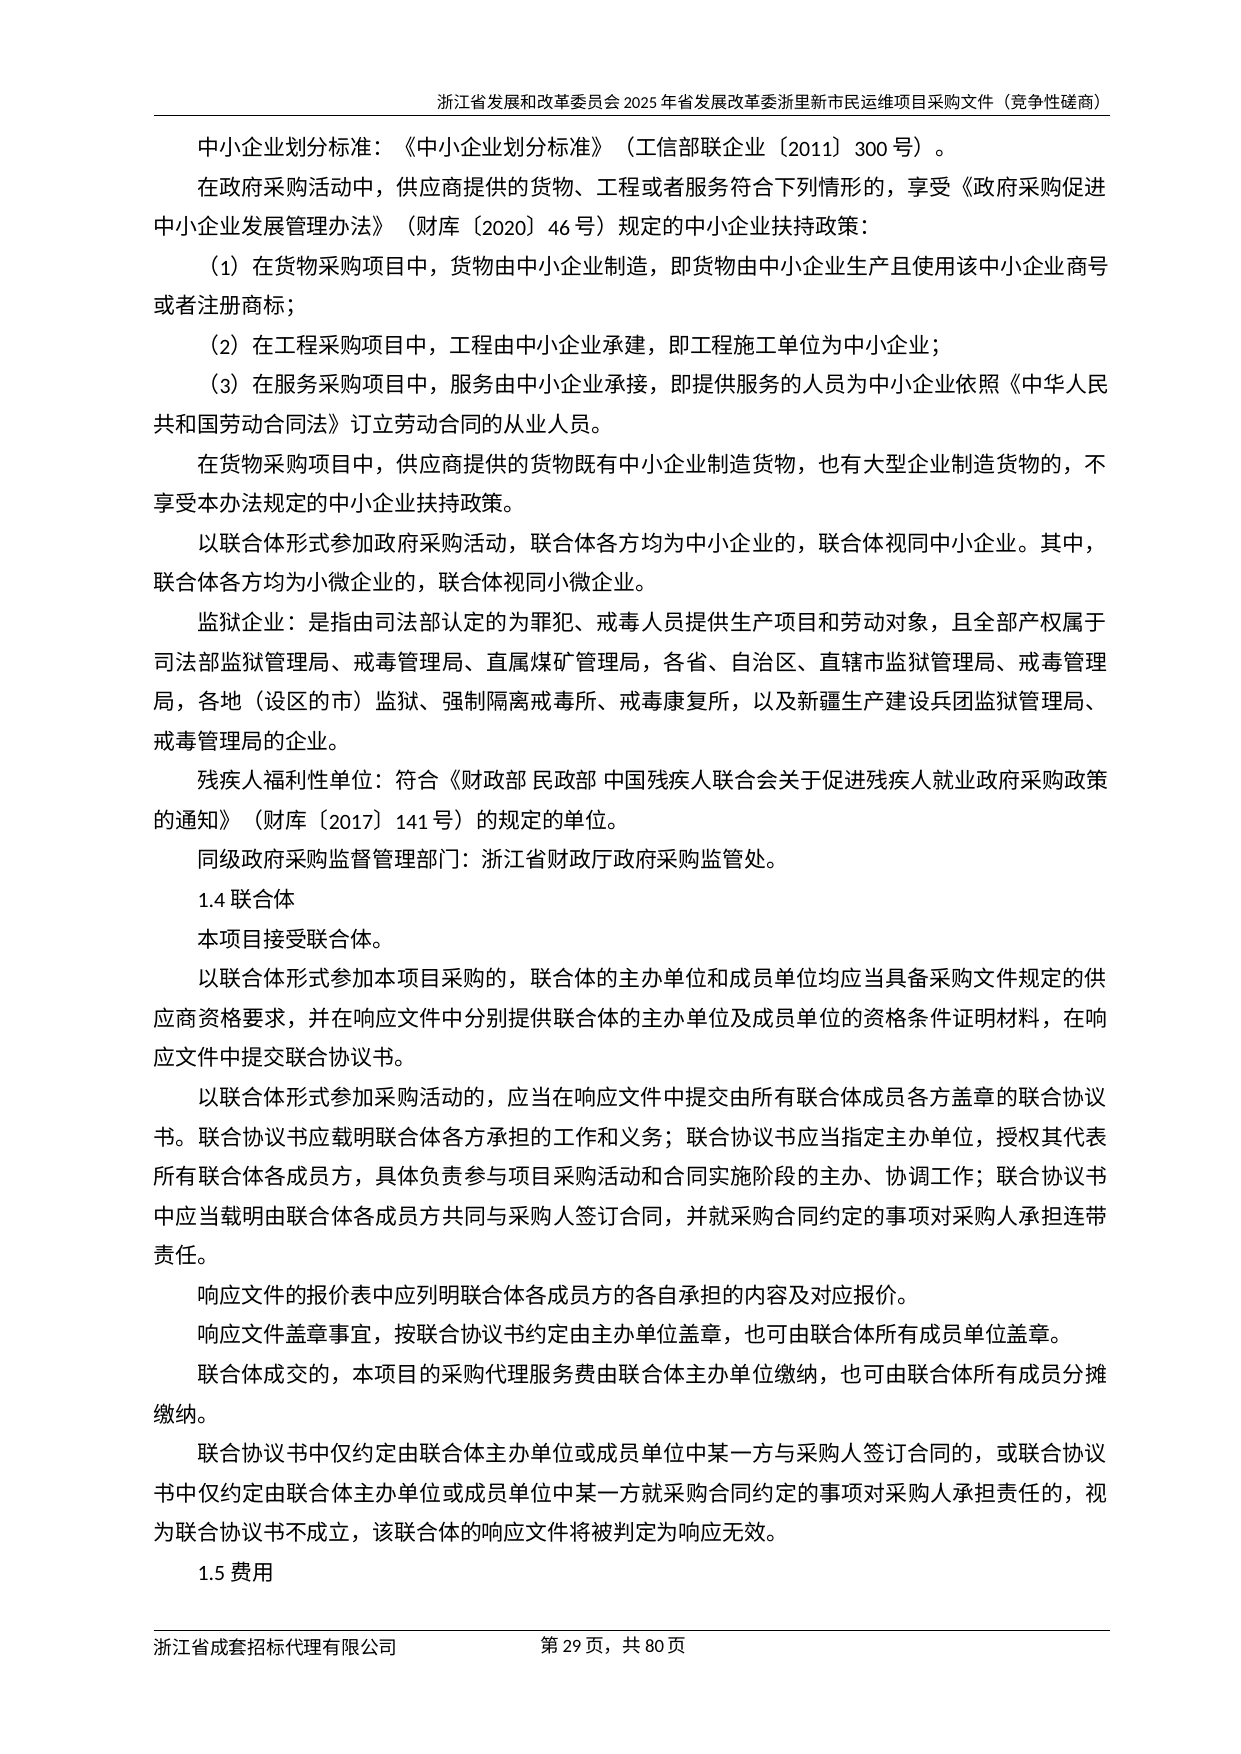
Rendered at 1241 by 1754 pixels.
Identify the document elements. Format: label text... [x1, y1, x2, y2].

text 中小企业划分标准：《中小企业划分标准》（工信部联企业〔2011〕300号）。 [153, 130, 1110, 162]
text 以联合体形式参加政府采购活动，联合体各方均为中小企业的，联合体视同中小企业。其中，联合体各方均为小微企业的，联合体视同小微企业。 [153, 526, 1110, 597]
text 联合体成交的，本项目的采购代理服务费由联合体主办单位缴纳，也可由联合体所有成员分摊缴纳。 [153, 1357, 1110, 1428]
text 响应文件盖章事宜，按联合协议书约定由主办单位盖章，也可由联合体所有成员单位盖章。 [153, 1317, 1110, 1349]
text 响应文件的报价表中应列明联合体各成员方的各自承担的内容及对应报价。 [153, 1278, 1110, 1309]
text 联合协议书中仅约定由联合体主办单位或成员单位中某一方与采购人签订合同的，或联合协议书中仅约定由联合体主办单位或成员单位中某一方就采购合同约定的事项对采购人承担责任的，视为联合协议书不成立，该联合体的响应文件将被判定为响应无效。 [153, 1436, 1110, 1547]
text 在货物采购项目中，供应商提供的货物既有中小企业制造货物，也有大型企业制造货物的，不享受本办法规定的中小企业扶持政策。 [153, 447, 1110, 518]
text （1）在货物采购项目中，货物由中小企业制造，即货物由中小企业生产且使用该中小企业商号或者注册商标； [153, 249, 1110, 320]
text 同级政府采购监督管理部门：浙江省财政厅政府采购监管处。 [153, 842, 1110, 874]
text 以联合体形式参加本项目采购的，联合体的主办单位和成员单位均应当具备采购文件规定的供应商资格要求，并在响应文件中分别提供联合体的主办单位及成员单位的资格条件证明材料，在响应文件中提交联合协议书。 [153, 961, 1110, 1072]
text 监狱企业：是指由司法部认定的为罪犯、戒毒人员提供生产项目和劳动对象，且全部产权属于司法部监狱管理局、戒毒管理局、直属煤矿管理局，各省、自治区、直辖市监狱管理局、戒毒管理局，各地（设区的市）监狱、强制隔离戒毒所、戒毒康复所，以及新疆生产建设兵团监狱管理局、戒毒管理局的企业。 [153, 605, 1110, 755]
text （3）在服务采购项目中，服务由中小企业承接，即提供服务的人员为中小企业依照《中华人民共和国劳动合同法》订立劳动合同的从业人员。 [153, 367, 1110, 439]
text 以联合体形式参加采购活动的，应当在响应文件中提交由所有联合体成员各方盖章的联合协议书。联合协议书应载明联合体各方承担的工作和义务；联合协议书应当指定主办单位，授权其代表所有联合体各成员方，具体负责参与项目采购活动和合同实施阶段的主办、协调工作；联合协议书中应当载明由联合体各成员方共同与采购人签订合同，并就采购合同约定的事项对采购人承担连带责任。 [153, 1080, 1110, 1270]
text 本项目接受联合体。 [153, 922, 1110, 953]
text 残疾人福利性单位：符合《财政部 民政部 中国残疾人联合会关于促进残疾人就业政府采购政策的通知》（财库〔2017〕141号）的规定的单位。 [153, 763, 1110, 834]
subtitle 1.5 费用 [153, 1555, 1110, 1587]
subtitle 1.4 联合体 [153, 882, 1110, 914]
text （2）在工程采购项目中，工程由中小企业承建，即工程施工单位为中小企业； [153, 328, 1110, 359]
text 在政府采购活动中，供应商提供的货物、工程或者服务符合下列情形的，享受《政府采购促进中小企业发展管理办法》（财库〔2020〕46号）规定的中小企业扶持政策： [153, 169, 1110, 241]
